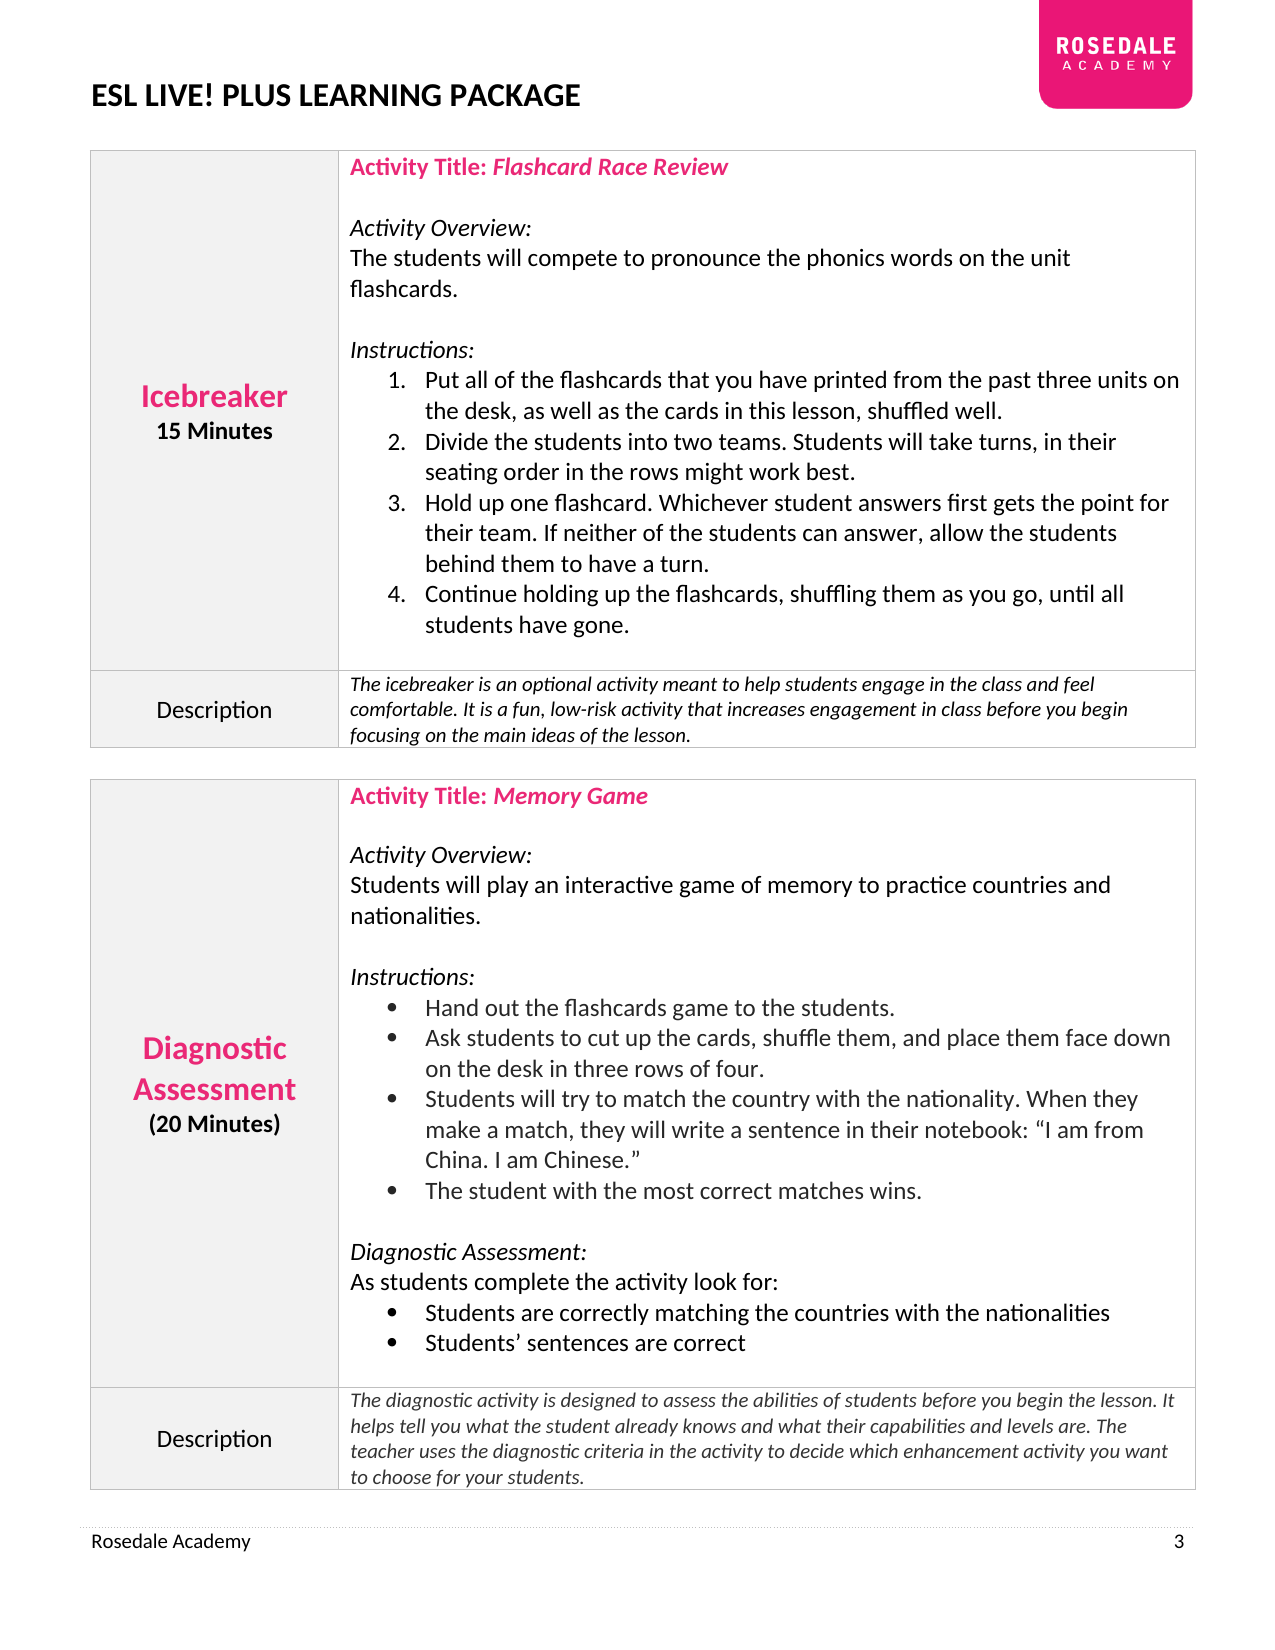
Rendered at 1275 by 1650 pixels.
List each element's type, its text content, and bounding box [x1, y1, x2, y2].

table_header Icebreaker 15 Minutes [91, 151, 338, 670]
table_cell Description [91, 671, 338, 747]
table_cell The diagnostic activity is designed to assess the abilities of students before you begin the lesson. It helps tell you what the student already knows and what their capabilities and levels are. The teacher uses the diagnostic criteria in the activity to decide which enhancement activity you want to choose for your students. [339, 1388, 1195, 1489]
table_cell Description [91, 1388, 338, 1489]
table_cell The icebreaker is an optional activity meant to help students engage in the class and feel comfortable. It is a fun, low-risk activity that increases engagement in class before you begin focusing on the main ideas of the lesson. [339, 671, 1195, 747]
picture [1039, 0, 1193, 109]
table_header Activity Title: Flashcard Race Review Activity Overview: The students will compete to pronounce the phonics words on the unit flashcards. Instructions: Put all of the flashcards that you have printed from the past three units on the desk, as well as the cards in this lesson, shuffled well. Divide the students into two teams. Students will take turns, in their seating order in the rows might work best. Hold up one flashcard. Whichever student answers first gets the point for their team. If neither of the students can answer, allow the students behind them to have a turn. Continue holding up the flashcards, shuffling them as you go, until all students have gone. [339, 151, 1195, 670]
table_header Activity Title: Memory Game Activity Overview: Students will play an interactive game of memory to practice countries and nationalities. Instructions: Hand out the flashcards game to the students. Ask students to cut up the cards, shuffle them, and place them face down on the desk in three rows of four. Students will try to match the country with the nationality. When they make a match, they will write a sentence in their notebook: “I am from China. I am Chinese.” The student with the most correct matches wins. Diagnostic Assessment: As students complete the activity look for: Students are correctly matching the countries with the nationalities Students’ sentences are correct [339, 780, 1195, 1387]
table_header Diagnostic Assessment (20 Minutes) [91, 780, 338, 1387]
